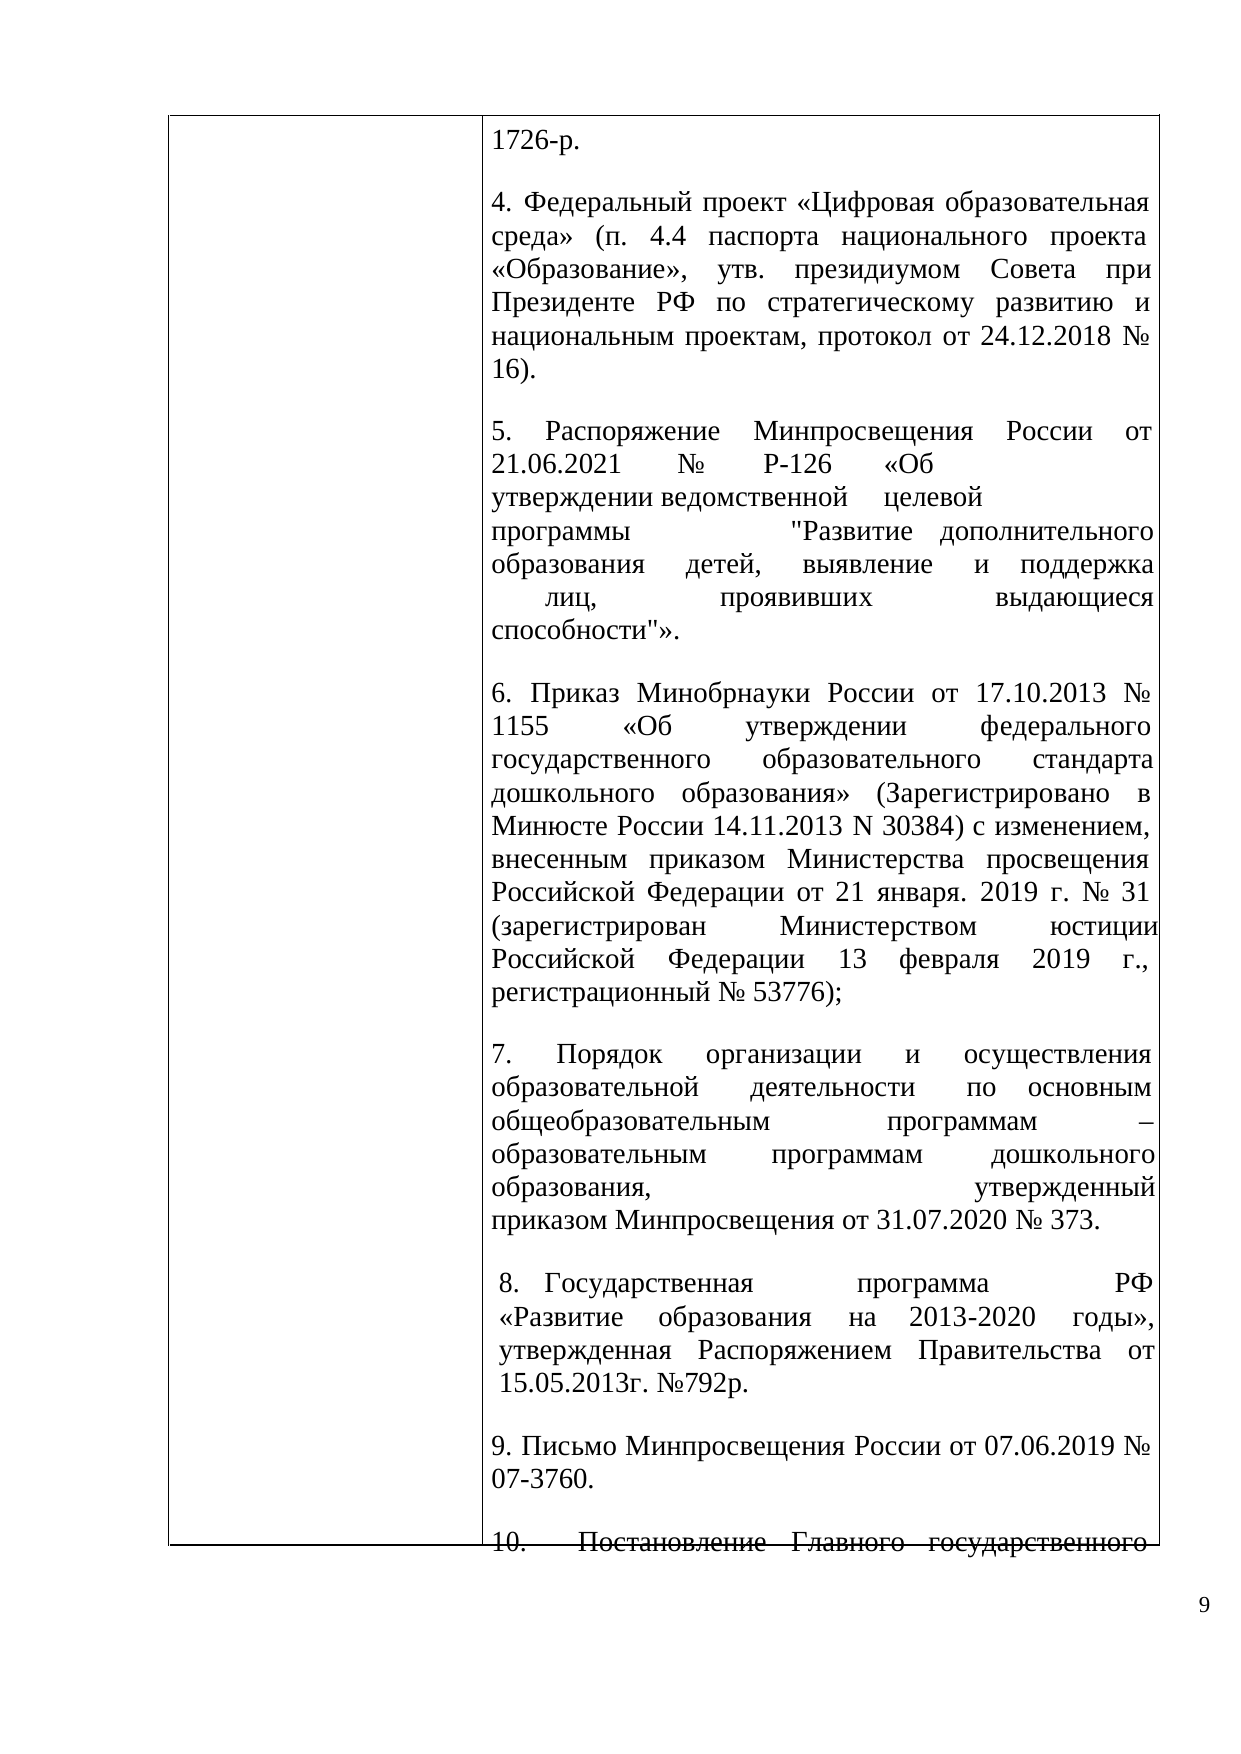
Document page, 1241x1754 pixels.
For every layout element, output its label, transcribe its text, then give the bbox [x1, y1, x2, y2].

text 1726-р. [491, 122, 1212, 156]
text 10. Постановление Главного государственного [491, 1524, 1212, 1558]
text 4. Федеральный проект «Цифровая образовательная среда» (п. 4.4 паспорта национального проекта «Образование», утв. президиумом Совета при Президенте РФ по стратегическому развитию и национальным проектам, протокол от 24.12.2018 № 16). [491, 185, 1159, 384]
text 9 [1198, 1591, 1212, 1617]
text 9. Письмо Минпросвещения России от 07.06.2019 № 07-3760. [491, 1428, 1159, 1495]
text 5. Распоряжение Минпросвещения России от 21.06.2021 № Р-126 «Об утверждении ведомственной целевой программы "Развитие дополнительного образования детей, выявление и поддержка лиц, проявивших выдающиеся способности"». [491, 413, 1154, 646]
text 8. Государственная программа РФ «Развитие образования на 2013-2020 годы», утвержденная Распоряжением Правительства от 15.05.2013г. №792р. [499, 1266, 1155, 1399]
text 7. Порядок организации и осуществления образовательной деятельности по основным общеобразовательным программам – образовательным программам дошкольного образования, утвержденный приказом Минпросвещения от 31.07.2020 № 373. [491, 1037, 1155, 1236]
text 6. Приказ Минобрнауки России от 17.10.2013 № 1155 «Об утверждении федерального государственного образовательного стандарта дошкольного образования» (Зарегистрировано в Минюсте России 14.11.2013 N 30384) с изменением, внесенным приказом Министерства просвещения Российской Федерации от 21 января. 2019 г. № 31 (зарегистрирован Министерством юстиции Российской Федерации 13 февраля 2019 г., регистрационный № 53776); [491, 676, 1160, 1008]
